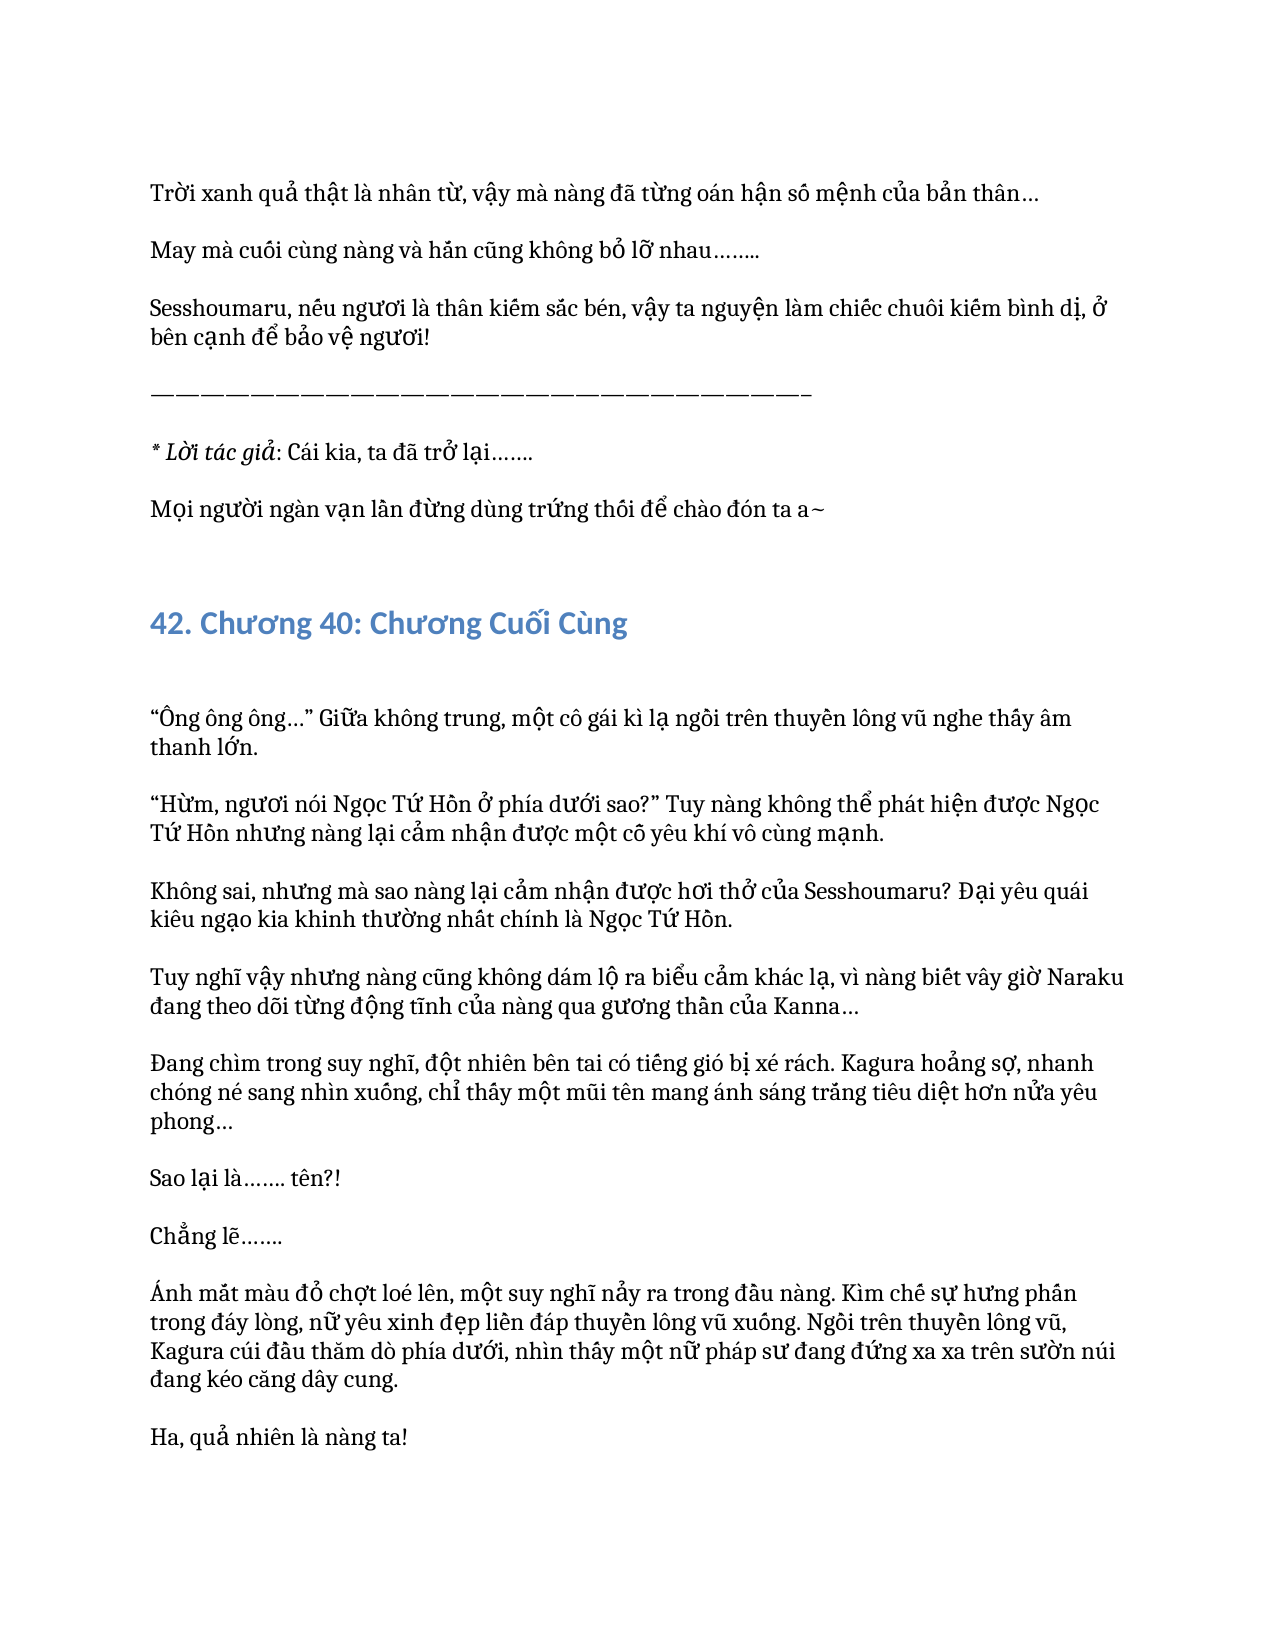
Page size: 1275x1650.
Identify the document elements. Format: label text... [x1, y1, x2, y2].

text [150, 647, 1125, 1480]
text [150, 150, 1125, 581]
subtitle 42. Chương 40: Chương Cuối Cùng [150, 602, 1125, 643]
